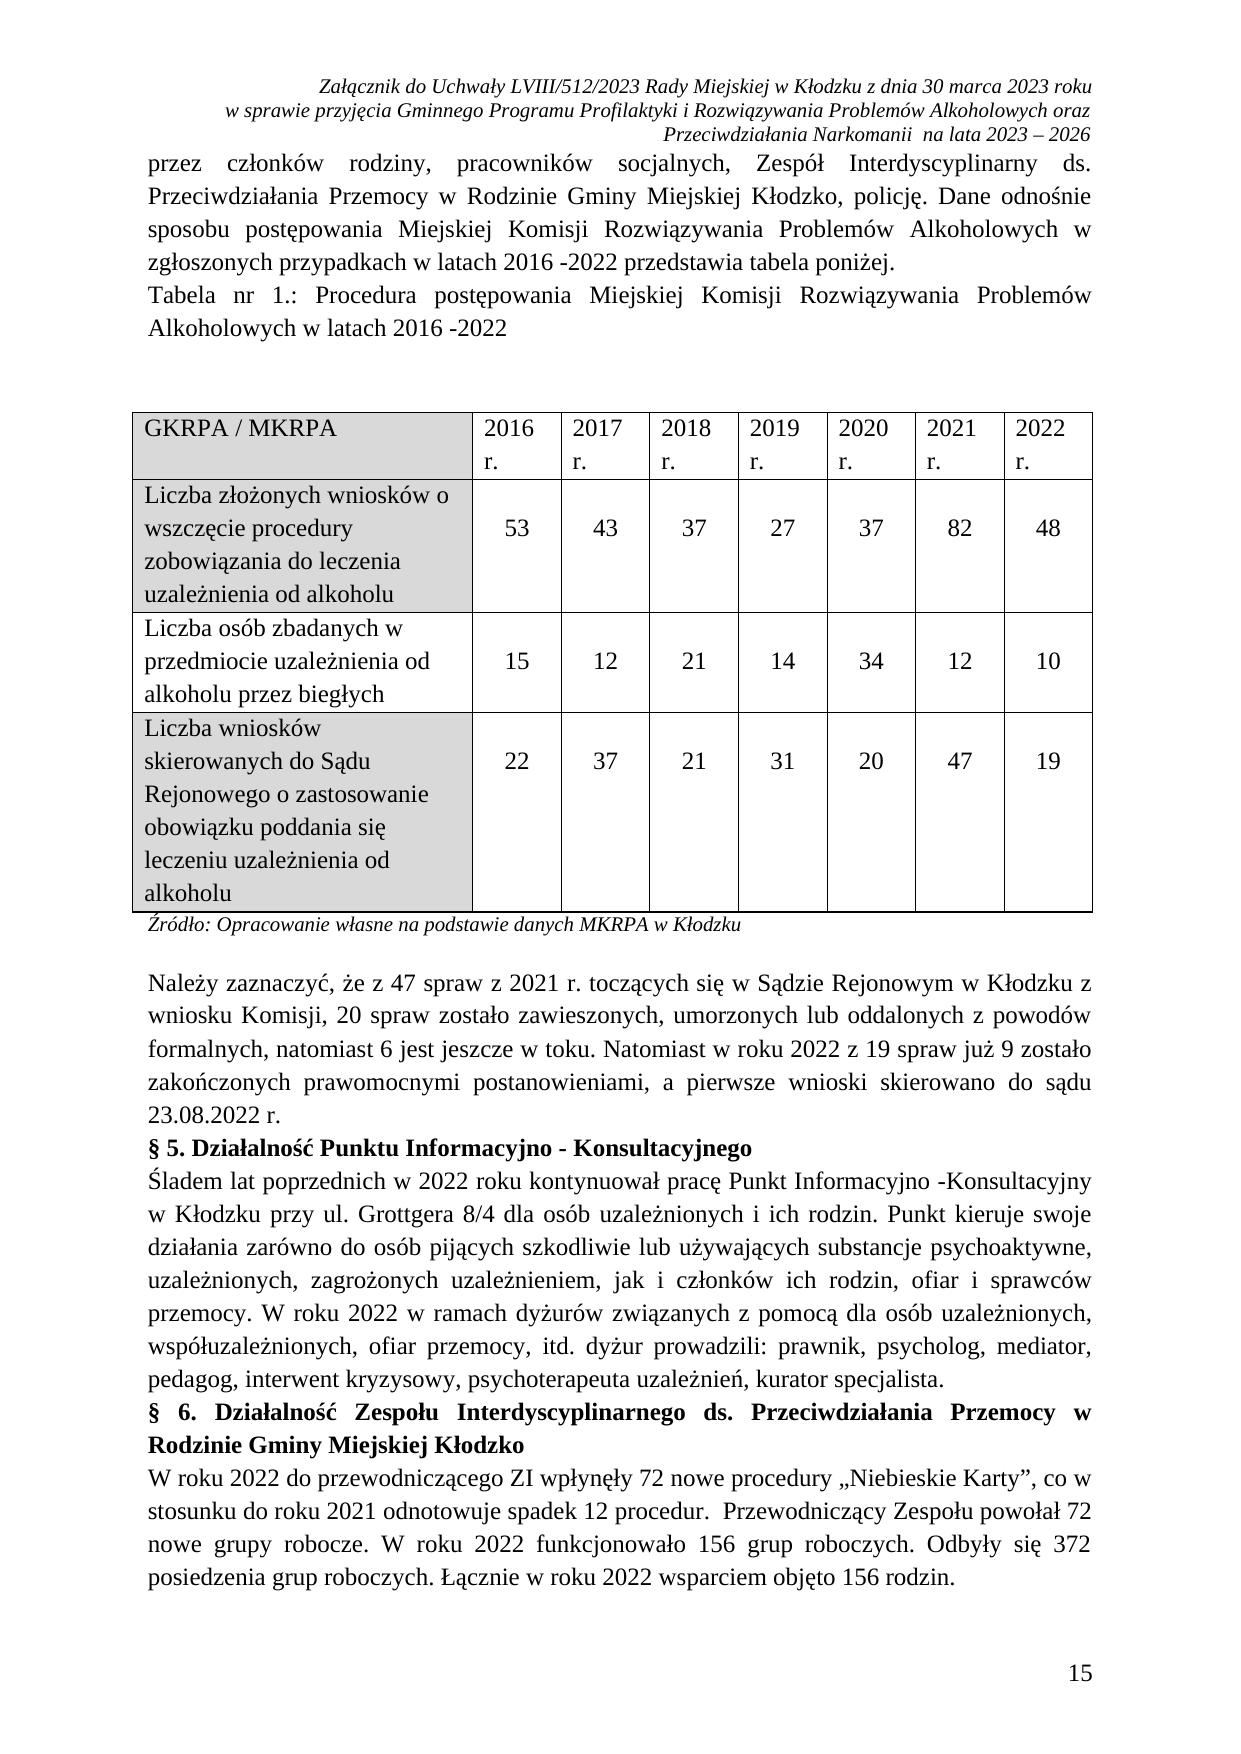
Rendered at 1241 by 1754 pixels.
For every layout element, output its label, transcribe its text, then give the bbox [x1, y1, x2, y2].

table_cell 19 [1005, 713, 1092, 911]
table_header 2021 r. [916, 413, 1004, 479]
table_cell 37 [650, 480, 738, 612]
text Śladem lat poprzednich w 2022 roku kontynuował pracę Punkt Informacyjno -Konsultacyjny w Kłodzku przy ul. Grottgera 8/4 dla osób uzależnionych i ich rodzin. Punkt kieruje swoje działania zarówno do osób pijących szkodliwie lub używających substancje psychoaktywne, uzależnionych, zagrożonych uzależnieniem, jak i członków ich rodzin, ofiar i sprawców przemocy. W roku 2022 w ramach dyżurów związanych z pomocą dla osób uzależnionych, współuzależnionych, ofiar przemocy, itd. dyżur prowadzili: prawnik, psycholog, mediator, pedagog, interwent kryzysowy, psychoterapeuta uzależnień, kurator specjalista. [148, 1166, 1092, 1393]
text W roku 2022 do przewodniczącego ZI wpłynęły 72 nowe procedury „Niebieskie Karty”, co w stosunku do roku 2021 odnotowuje spadek 12 procedur. Przewodniczący Zespołu powołał 72 nowe grupy robocze. W roku 2022 funkcjonowało 156 grup roboczych. Odbyły się 372 posiedzenia grup roboczych. Łącznie w roku 2022 wsparciem objęto 156 rodzin. [148, 1463, 1092, 1591]
table_cell Liczba wniosków skierowanych do Sądu Rejonowego o zastosowanie obowiązku poddania się leczeniu uzależnienia od alkoholu [133, 713, 472, 911]
table_cell 82 [916, 480, 1004, 612]
table_cell 12 [916, 613, 1004, 712]
table_cell 10 [1005, 613, 1092, 712]
table_cell 48 [1005, 480, 1092, 612]
table_cell 34 [828, 613, 915, 712]
text Źródło: Opracowanie własne na podstawie danych MKRPA w Kłodzku [148, 913, 1092, 936]
table_cell 20 [828, 713, 915, 911]
subtitle § 5. Działalność Punktu Informacyjno - Konsultacyjnego [148, 1133, 1092, 1161]
table_cell 21 [650, 613, 738, 712]
text Tabela nr 1.: Procedura postępowania Miejskiej Komisji Rozwiązywania Problemów Alkoholowych w latach 2016 -2022 [148, 280, 1092, 342]
table_header 2022 r. [1005, 413, 1092, 479]
table_cell 31 [739, 713, 827, 911]
table_header 2020 r. [828, 413, 915, 479]
table_header 2016 r. [473, 413, 561, 479]
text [148, 148, 1092, 276]
text Należy zaznaczyć, że z 47 spraw z 2021 r. toczących się w Sądzie Rejonowym w Kłodzku z wniosku Komisji, 20 spraw zostało zawieszonych, umorzonych lub oddalonych z powodów formalnych, natomiast 6 jest jeszcze w toku. Natomiast w roku 2022 z 19 spraw już 9 zostało zakończonych prawomocnymi postanowieniami, a pierwsze wnioski skierowano do sądu 23.08.2022 r. [148, 968, 1092, 1128]
table_cell Liczba złożonych wniosków o wszczęcie procedury zobowiązania do leczenia uzależnienia od alkoholu [133, 480, 472, 612]
table_cell 21 [650, 713, 738, 911]
table_cell 37 [828, 480, 915, 612]
table_cell 14 [739, 613, 827, 712]
table_cell 22 [473, 713, 561, 911]
table_header GKRPA / MKRPA [133, 413, 472, 479]
table_cell 43 [562, 480, 649, 612]
table_cell 15 [473, 613, 561, 712]
subtitle § 6. Działalność Zespołu Interdyscyplinarnego ds. Przeciwdziałania Przemocy w Rodzinie Gminy Miejskiej Kłodzko [148, 1397, 1092, 1459]
table_cell 47 [916, 713, 1004, 911]
table_cell 53 [473, 480, 561, 612]
table_cell 12 [562, 613, 649, 712]
table_cell 27 [739, 480, 827, 612]
table_header 2017 r. [562, 413, 649, 479]
table_header 2018 r. [650, 413, 738, 479]
table_header 2019 r. [739, 413, 827, 479]
table_cell 37 [562, 713, 649, 911]
table_cell Liczba osób zbadanych w przedmiocie uzależnienia od alkoholu przez biegłych [133, 613, 472, 712]
